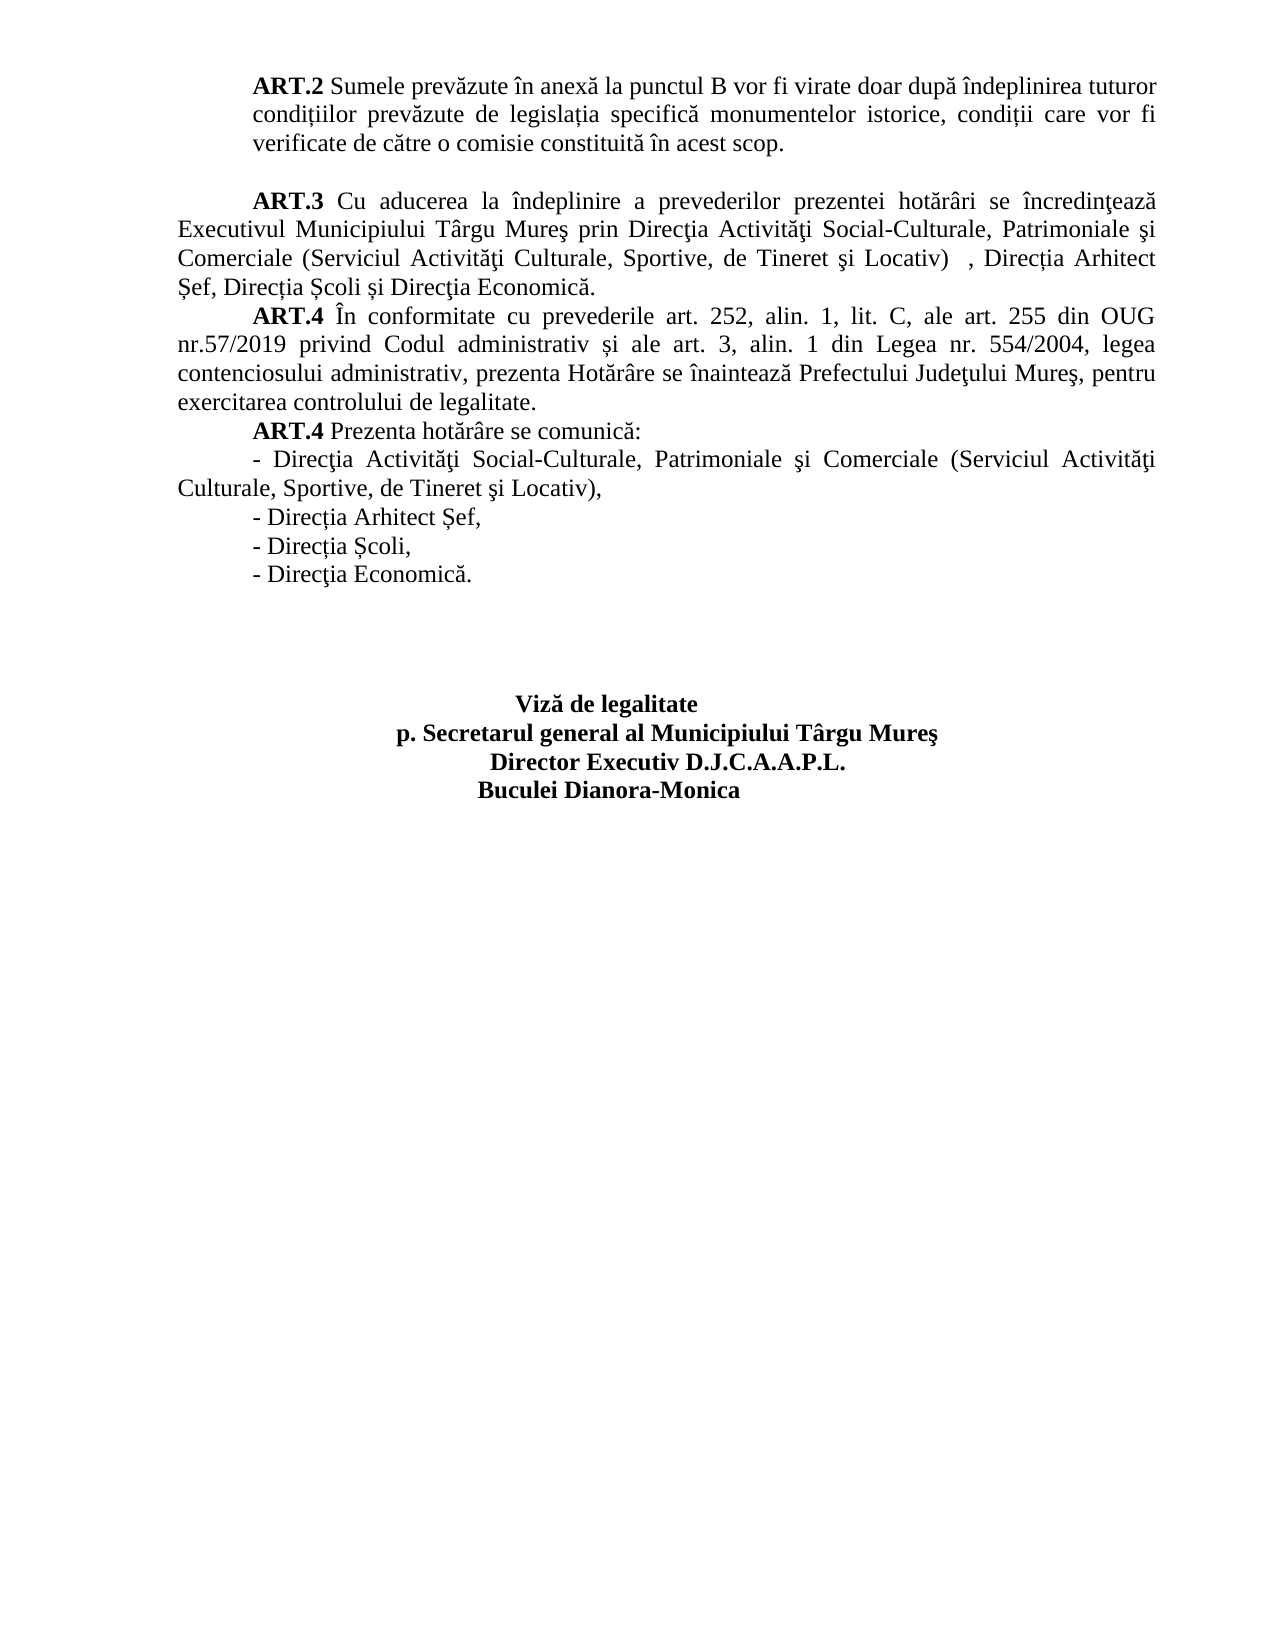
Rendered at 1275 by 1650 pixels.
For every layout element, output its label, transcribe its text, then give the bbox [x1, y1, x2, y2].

text Buculei Dianora-Monica [402, 776, 1157, 804]
text p. Secretarul general al Municipiului Târgu Mureş [177, 718, 1157, 747]
text - Direcția Arhitect Șef, [177, 502, 1157, 531]
text ART.4 Prezenta hotărâre se comunică: [177, 416, 1157, 444]
text ART.2 Sumele prevăzute în anexă la punctul B vor fi virate doar după îndeplinirea tuturor condițiilor prevăzute de legislația specifică monumentelor istorice, condiții care vor fi verificate de către o comisie constituită în acest scop. [252, 71, 1157, 157]
text ART.4 În conformitate cu prevederile art. 252, alin. 1, lit. C, ale art. 255 din OUG nr.57/2019 privind Codul administrativ și ale art. 3, alin. 1 din Legea nr. 554/2004, legea contenciosului administrativ, prezenta Hotărâre se înaintează Prefectului Judeţului Mureş, pentru exercitarea controlului de legalitate. [177, 301, 1157, 416]
text - Direcția Școli, [177, 531, 1157, 559]
text - Direcţia Activităţi Social-Culturale, Patrimoniale şi Comerciale (Serviciul Activităţi Culturale, Sportive, de Tineret şi Locativ), [177, 444, 1157, 502]
text Viză de legalitate [177, 689, 1157, 718]
text - Direcţia Economică. [177, 559, 1157, 588]
text Director Executiv D.J.C.A.A.P.L. [177, 747, 1157, 776]
text ART.3 Cu aducerea la îndeplinire a prevederilor prezentei hotărâri se încredinţează Executivul Municipiului Târgu Mureş prin Direcţia Activităţi Social-Culturale, Patrimoniale şi Comerciale (Serviciul Activităţi Culturale, Sportive, de Tineret şi Locativ) , Direcția Arhitect Șef, Direcția Școli și Direcţia Economică. [177, 186, 1157, 301]
